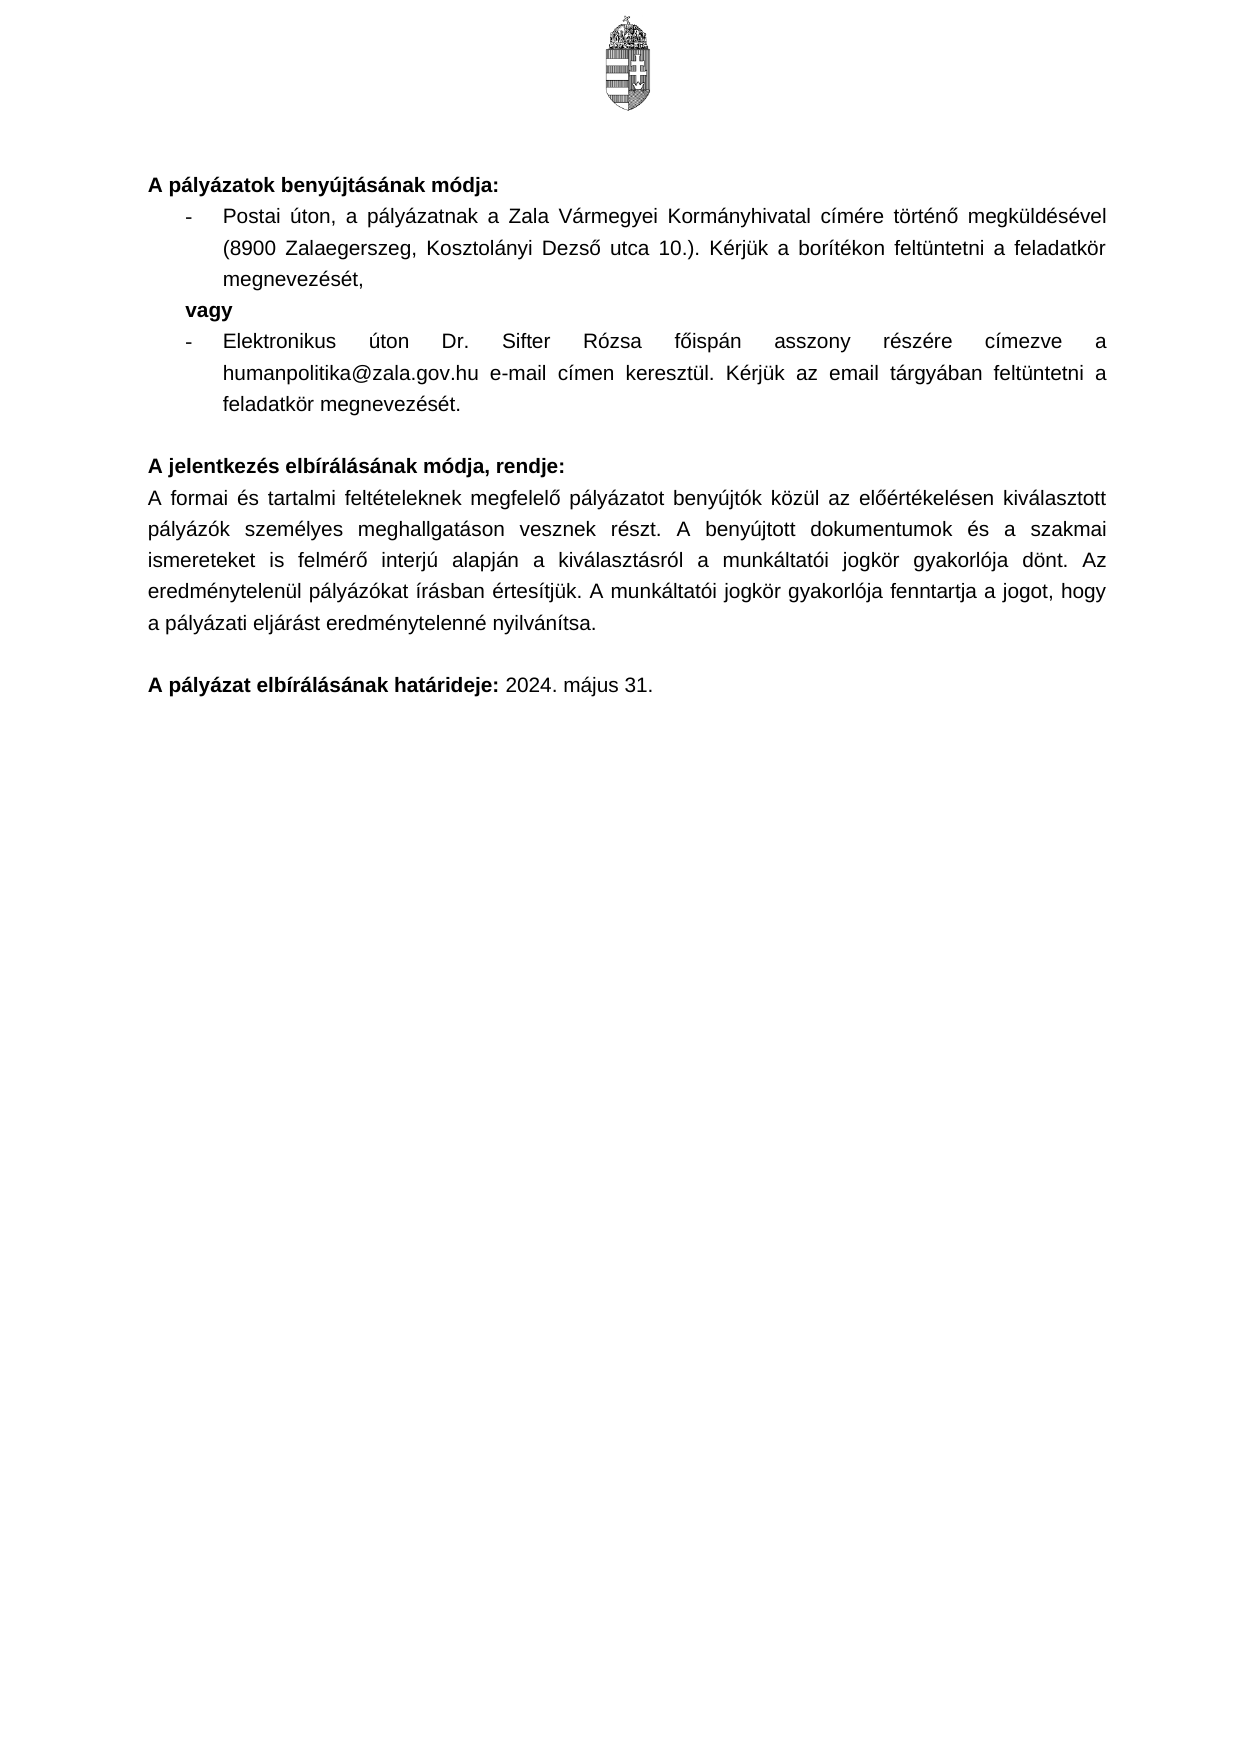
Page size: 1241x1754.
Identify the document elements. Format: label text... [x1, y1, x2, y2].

picture [604, 14, 651, 112]
text A pályázat elbírálásának határideje: 2024. május 31. [148, 668, 1107, 699]
list Postai úton, a pályázatnak a Zala Vármegyei Kormányhivatal címére történő megküldésével (8900 Zalaegerszeg, Kosztolányi Dezső utca 10.). Kérjük a borítékon feltüntetni a feladatkör megnevezését, [185, 199, 1107, 293]
text vagy [185, 293, 1107, 324]
list Elektronikus úton Dr. Sifter Rózsa főispán asszony részére címezve a humanpolitika@zala.gov.hu e-mail címen keresztül. Kérjük az email tárgyában feltüntetni a feladatkör megnevezését. [185, 324, 1107, 418]
text A jelentkezés elbírálásának módja, rendje: [148, 449, 1107, 480]
text A pályázatok benyújtásának módja: [148, 168, 1107, 199]
text A formai és tartalmi feltételeknek megfelelő pályázatot benyújtók közül az előértékelésen kiválasztott pályázók személyes meghallgatáson vesznek részt. A benyújtott dokumentumok és a szakmai ismereteket is felmérő interjú alapján a kiválasztásról a munkáltatói jogkör gyakorlója dönt. Az eredménytelenül pályázókat írásban értesítjük. A munkáltatói jogkör gyakorlója fenntartja a jogot, hogy a pályázati eljárást eredménytelenné nyilvánítsa. [148, 480, 1107, 636]
